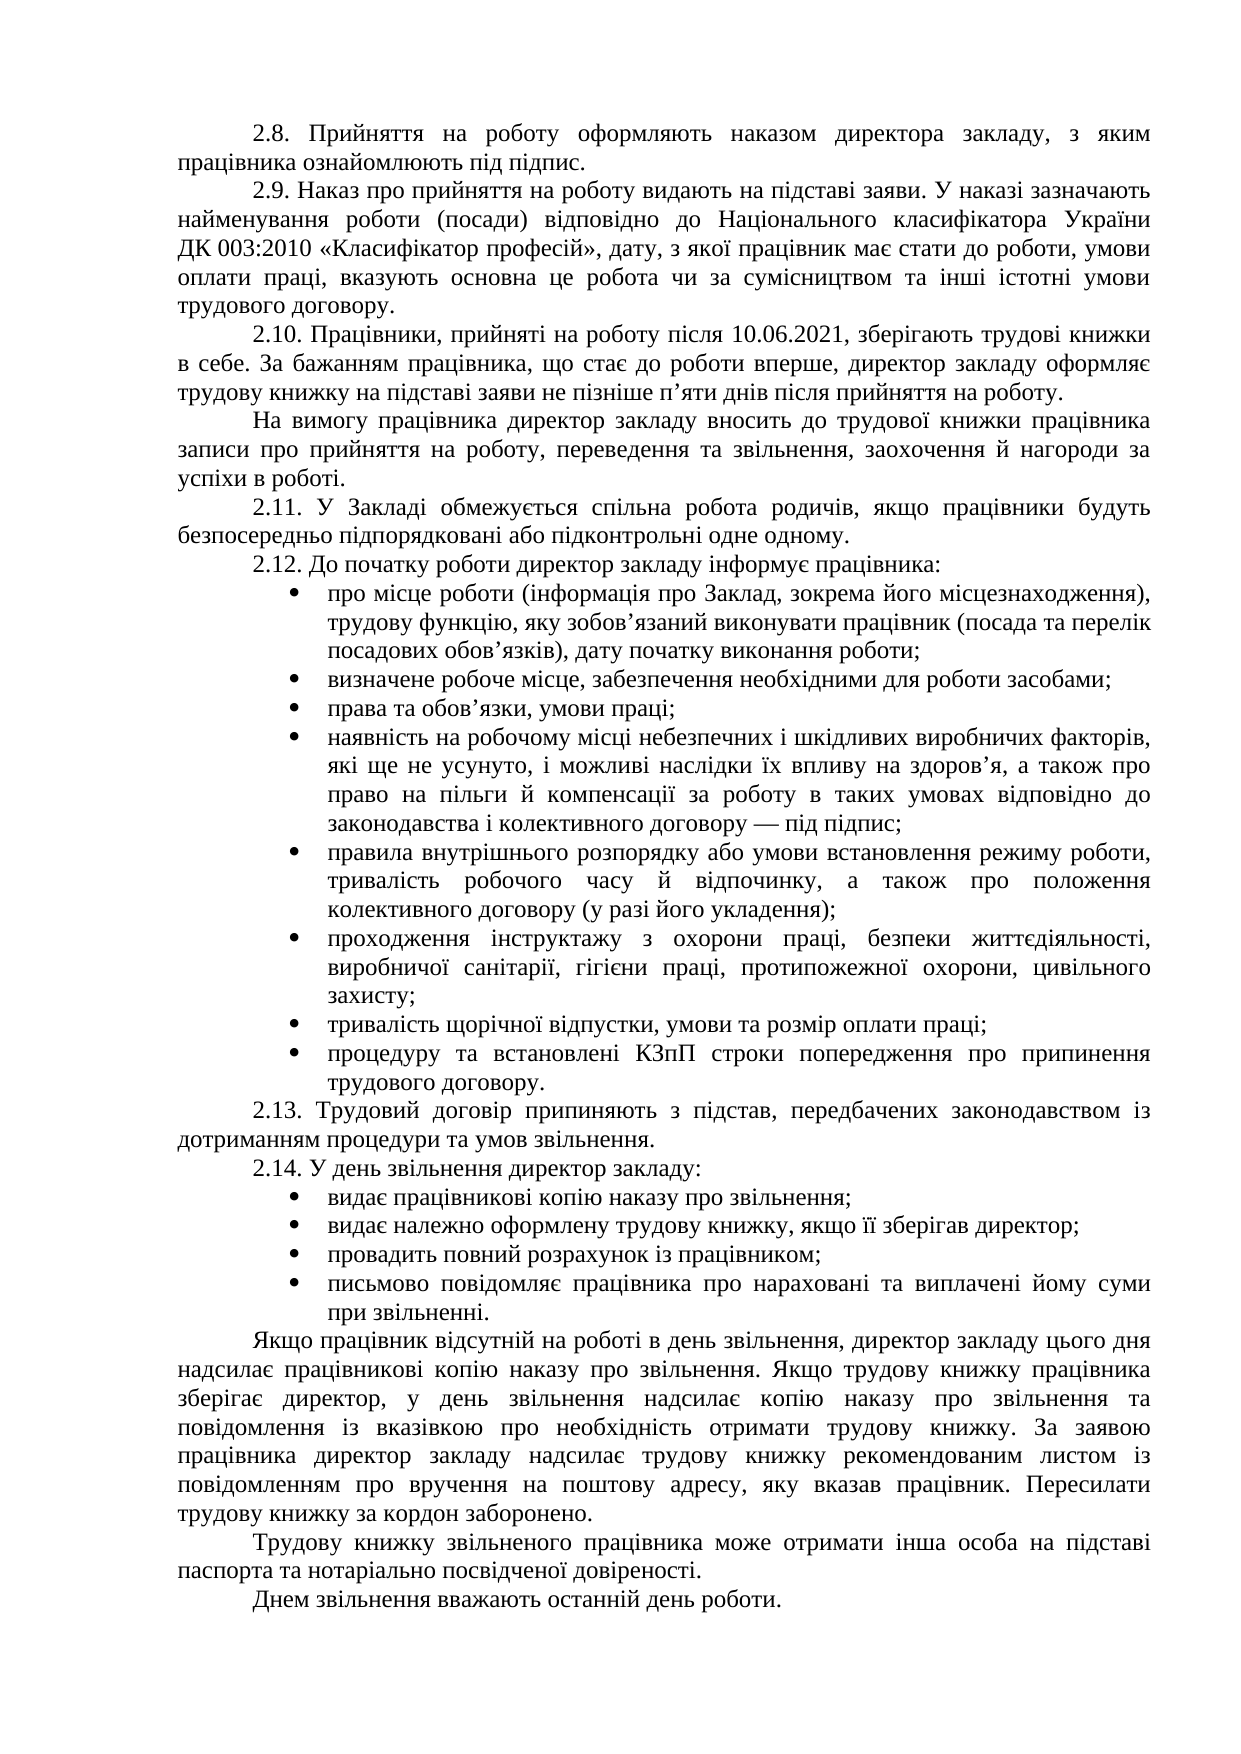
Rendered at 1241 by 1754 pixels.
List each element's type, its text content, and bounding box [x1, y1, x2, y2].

list правила внутрішнього розпорядку або умови встановлення режиму роботи, тривалість робочого часу й відпочинку, а також про положення колективного договору (у разі його укладення); [290, 837, 1152, 923]
text Трудову книжку звільненого працівника може отримати інша особа на підставі паспорта та нотаріально посвідченої довіреності. [177, 1527, 1152, 1584]
list тривалість щорічної відпустки, умови та розмір оплати праці; [290, 1009, 1152, 1038]
text 2.13. Трудовий договір припиняють з підстав, передбачених законодавством із дотриманням процедури та умов звільнення. [177, 1096, 1152, 1153]
text 2.14. У день звільнення директор закладу: [177, 1153, 1152, 1182]
list провадить повний розрахунок із працівником; [290, 1239, 1152, 1268]
list видає належно оформлену трудову книжку, якщо її зберігав директор; [290, 1211, 1152, 1239]
text На вимогу працівника директор закладу вносить до трудової книжки працівника записи про прийняття на роботу, переведення та звільнення, заохочення й нагороди за успіхи в роботі. [177, 406, 1152, 492]
text 2.10. Працівники, прийняті на роботу після 10.06.2021, зберігають трудові книжки в себе. За бажанням працівника, що стає до роботи вперше, директор закладу оформляє трудову книжку на підставі заяви не пізніше п’яти днів після прийняття на роботу. [177, 319, 1152, 406]
list про місце роботи (інформація про Заклад, зокрема його місцезнаходження), трудову функцію, яку зобов’язаний виконувати працівник (посада та перелік посадових обов’язків), дату початку виконання роботи; [290, 578, 1152, 664]
list процедуру та встановлені КЗпП строки попередження про припинення трудового договору. [290, 1038, 1152, 1096]
text 2.9. Наказ про прийняття на роботу видають на підставі заяви. У наказі зазначають найменування роботи (посади) відповідно до Національного класифікатора України ДК 003:2010 «Класифікатор професій», дату, з якої працівник має стати до роботи, умови оплати праці, вказують основна це робота чи за сумісництвом та інші істотні умови трудового договору. [177, 176, 1152, 319]
list права та обов’язки, умови праці; [290, 693, 1152, 722]
text 2.8. Прийняття на роботу оформляють наказом директора закладу, з яким працівника ознайомлюють під підпис. [177, 118, 1152, 176]
text 2.12. До початку роботи директор закладу інформує працівника: [177, 549, 1152, 578]
list видає працівникові копію наказу про звільнення; [290, 1182, 1152, 1211]
list проходження інструктажу з охорони праці, безпеки життєдіяльності, виробничої санітарії, гігієни праці, протипожежної охорони, цивільного захисту; [290, 923, 1152, 1009]
list письмово повідомляє працівника про нараховані та виплачені йому суми при звільненні. [290, 1268, 1152, 1326]
text Днем звільнення вважають останній день роботи. [177, 1584, 1152, 1613]
text Якщо працівник відсутній на роботі в день звільнення, директор закладу цього дня надсилає працівникові копію наказу про звільнення. Якщо трудову книжку працівника зберігає директор, у день звільнення надсилає копію наказу про звільнення та повідомлення із вказівкою про необхідність отримати трудову книжку. За заявою працівника директор закладу надсилає трудову книжку рекомендованим листом із повідомленням про вручення на поштову адресу, яку вказав працівник. Пересилати трудову книжку за кордон заборонено. [177, 1326, 1152, 1527]
text 2.11. У Закладі обмежується спільна робота родичів, якщо працівники будуть безпосередньо підпорядковані або підконтрольні одне одному. [177, 492, 1152, 549]
list визначене робоче місце, забезпечення необхідними для роботи засобами; [290, 664, 1152, 693]
list наявність на робочому місці небезпечних і шкідливих виробничих факторів, які ще не усунуто, і можливі наслідки їх впливу на здоров’я, а також про право на пільги й компенсації за роботу в таких умовах відповідно до законодавства і колективного договору — під підпис; [290, 722, 1152, 837]
